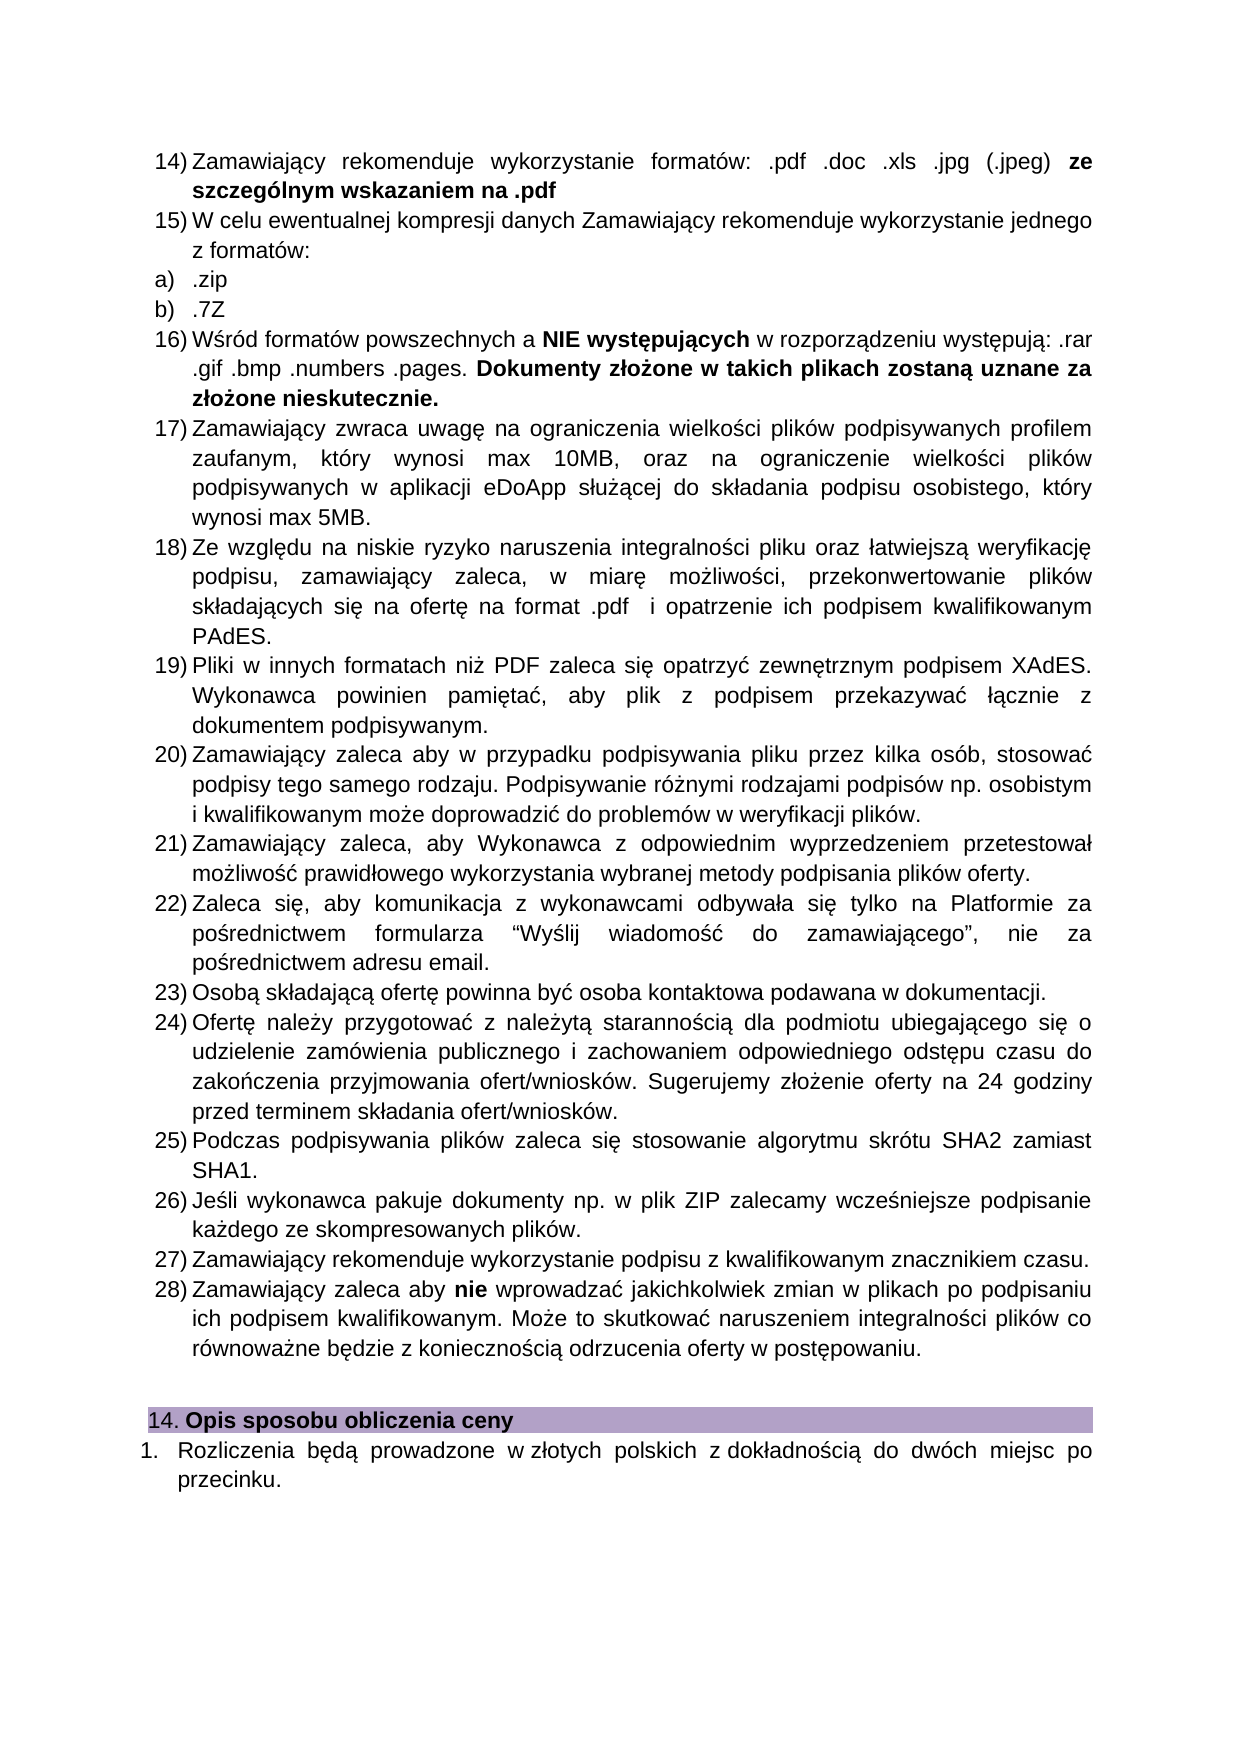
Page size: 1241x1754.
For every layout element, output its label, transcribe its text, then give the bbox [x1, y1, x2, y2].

list .7Z [154, 296, 1093, 322]
list Ofertę należy przygotować z należytą starannością dla podmiotu ubiegającego się o udzielenie zamówienia publicznego i zachowaniem odpowiedniego odstępu czasu do zakończenia przyjmowania ofert/wniosków. Sugerujemy złożenie oferty na 24 godziny przed terminem składania ofert/wniosków. [154, 1008, 1093, 1124]
list Zamawiający rekomenduje wykorzystanie podpisu z kwalifikowanym znacznikiem czasu. [154, 1246, 1093, 1272]
list Zaleca się, aby komunikacja z wykonawcami odbywała się tylko na Platformie za pośrednictwem formularza “Wyślij wiadomość do zamawiającego”, nie za pośrednictwem adresu email. [154, 890, 1093, 976]
list Osobą składającą ofertę powinna być osoba kontaktowa podawana w dokumentacji. [154, 979, 1093, 1005]
list Zamawiający zaleca aby nie wprowadzać jakichkolwiek zmian w plikach po podpisaniu ich podpisem kwalifikowanym. Może to skutkować naruszeniem integralności plików co równoważne będzie z koniecznością odrzucenia oferty w postępowaniu. [154, 1276, 1093, 1361]
list Wśród formatów powszechnych a NIE występujących w rozporządzeniu występują: .rar .gif .bmp .numbers .pages. Dokumenty złożone w takich plikach zostaną uznane za złożone nieskutecznie. [154, 326, 1093, 411]
list Zamawiający zaleca, aby Wykonawca z odpowiednim wyprzedzeniem przetestował możliwość prawidłowego wykorzystania wybranej metody podpisania plików oferty. [154, 830, 1093, 886]
list Opis sposobu obliczenia ceny [148, 1407, 1093, 1433]
list Ze względu na niskie ryzyko naruszenia integralności pliku oraz łatwiejszą weryfikację podpisu, zamawiający zaleca, w miarę możliwości, przekonwertowanie plików składających się na ofertę na format .pdf i opatrzenie ich podpisem kwalifikowanym PAdES. [154, 533, 1093, 649]
list Zamawiający rekomenduje wykorzystanie formatów: .pdf .doc .xls .jpg (.jpeg) ze szczególnym wskazaniem na .pdf [154, 148, 1093, 204]
list Zamawiający zwraca uwagę na ograniczenia wielkości plików podpisywanych profilem zaufanym, który wynosi max 10MB, oraz na ograniczenie wielkości plików podpisywanych w aplikacji eDoApp służącej do składania podpisu osobistego, który wynosi max 5MB. [154, 415, 1093, 530]
list W celu ewentualnej kompresji danych Zamawiający rekomenduje wykorzystanie jednego z formatów: [154, 207, 1093, 263]
list Rozliczenia będą prowadzone w złotych polskich z dokładnością do dwóch miejsc po przecinku. [140, 1437, 1093, 1493]
list Jeśli wykonawca pakuje dokumenty np. w plik ZIP zalecamy wcześniejsze podpisanie każdego ze skompresowanych plików. [154, 1187, 1093, 1243]
list Pliki w innych formatach niż PDF zaleca się opatrzyć zewnętrznym podpisem XAdES. Wykonawca powinien pamiętać, aby plik z podpisem przekazywać łącznie z dokumentem podpisywanym. [154, 652, 1093, 738]
list .zip [154, 266, 1093, 293]
list Zamawiający zaleca aby w przypadku podpisywania pliku przez kilka osób, stosować podpisy tego samego rodzaju. Podpisywanie różnymi rodzajami podpisów np. osobistym i kwalifikowanym może doprowadzić do problemów w weryfikacji plików. [154, 741, 1093, 827]
list Podczas podpisywania plików zaleca się stosowanie algorytmu skrótu SHA2 zamiast SHA1. [154, 1127, 1093, 1183]
